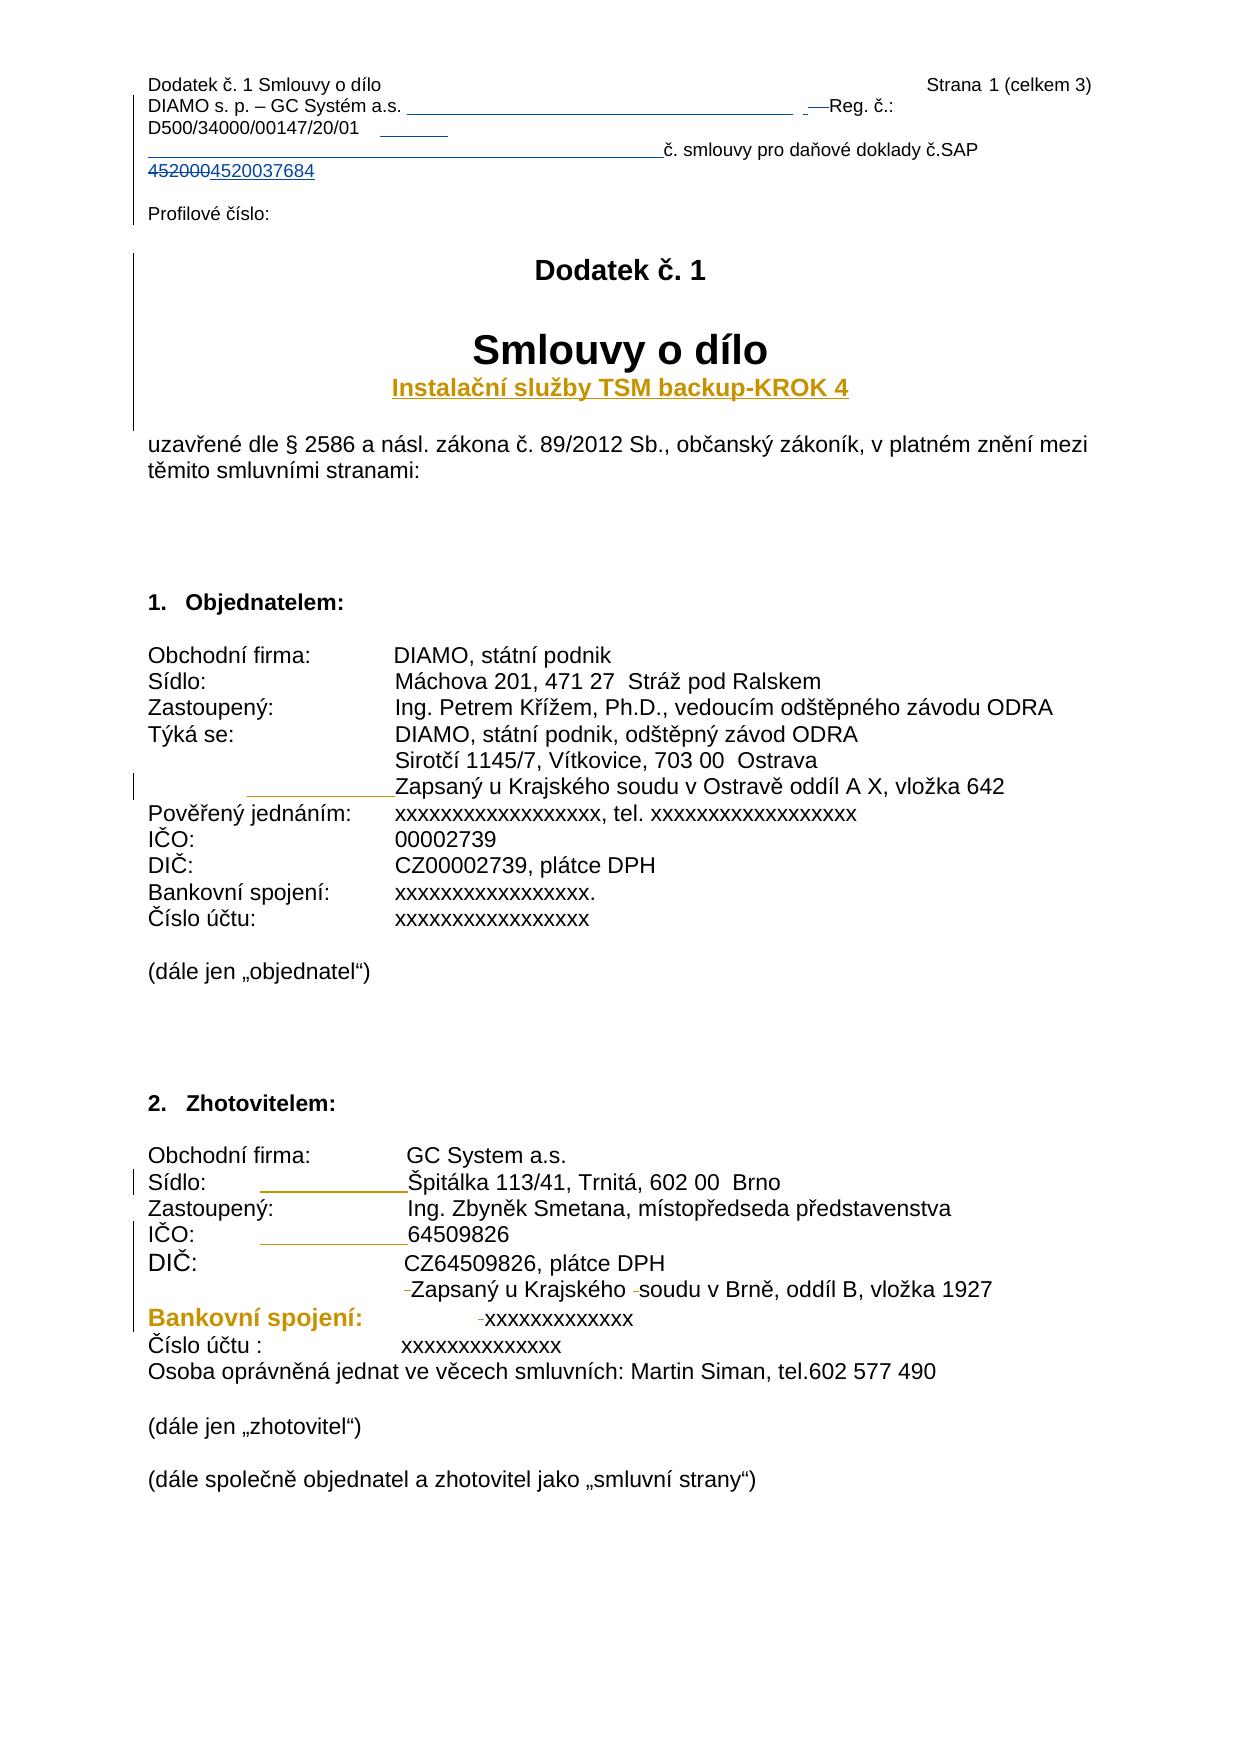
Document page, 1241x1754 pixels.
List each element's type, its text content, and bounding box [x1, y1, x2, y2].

text Zastoupený: Ing. Petrem Křížem, Ph.D., vedoucím odštěpného závodu ODRA [148, 694, 1166, 721]
list Objednatelem: [148, 589, 1093, 615]
text Číslo účtu: xxxxxxxxxxxxxxxxx [148, 905, 1166, 931]
text (dále jen „objednatel“) [148, 958, 1166, 984]
text Týká se: DIAMO, státní podnik, odštěpný závod ODRA [148, 721, 1166, 747]
text Obchodní firma: DIAMO, státní podnik [148, 642, 1166, 668]
text (dále společně objednatel a zhotovitel jako „smluvní strany“) [148, 1466, 1093, 1492]
text Číslo účtu : xxxxxxxxxxxxxx [148, 1332, 1166, 1358]
text Bankovní spojení: xxxxxxxxxxxxx [148, 1303, 1093, 1332]
text Bankovní spojení: xxxxxxxxxxxxxxxxx. [148, 879, 1166, 905]
text DIČ: CZ64509826, plátce DPH [148, 1248, 1093, 1276]
text IČO: 00002739 [148, 826, 1166, 852]
subtitle Dodatek č. 1 [148, 253, 1093, 287]
text (dále jen „zhotovitel“) [148, 1413, 1093, 1439]
text Obchodní firma: GC System a.s. [148, 1142, 1166, 1169]
text Pověřený jednáním: xxxxxxxxxxxxxxxxxx, tel. xxxxxxxxxxxxxxxxxx [148, 800, 1166, 826]
text Sirotčí 1145/7, Vítkovice, 703 00 Ostrava [148, 747, 1166, 773]
text uzavřené dle § 2586 a násl. zákona č. 89/2012 Sb., občanský zákoník, v platném znění mezi těmito smluvními stranami: [148, 431, 1093, 483]
text IČO: 64509826 [148, 1221, 1166, 1248]
text DIČ: CZ00002739, plátce DPH [148, 852, 1166, 879]
text 2. Zhotovitelem: [148, 1089, 1093, 1116]
text Zapsaný u Krajského soudu v Ostravě oddíl A X, vložka 642 [148, 773, 1166, 800]
text Zastoupený: Ing. Zbyněk Smetana, místopředseda představenstva [148, 1195, 1166, 1221]
subtitle Smlouvy o dílo [148, 325, 1093, 373]
text Sídlo: Máchova 201, 471 27 Stráž pod Ralskem [148, 668, 1166, 694]
text Osoba oprávněná jednat ve věcech smluvních: Martin Siman, tel.602 577 490 [148, 1358, 1166, 1384]
text Sídlo: Špitálka 113/41, Trnitá, 602 00 Brno [148, 1169, 1166, 1195]
text Zapsaný u Krajského soudu v Brně, oddíl B, vložka 1927 [148, 1276, 1093, 1303]
